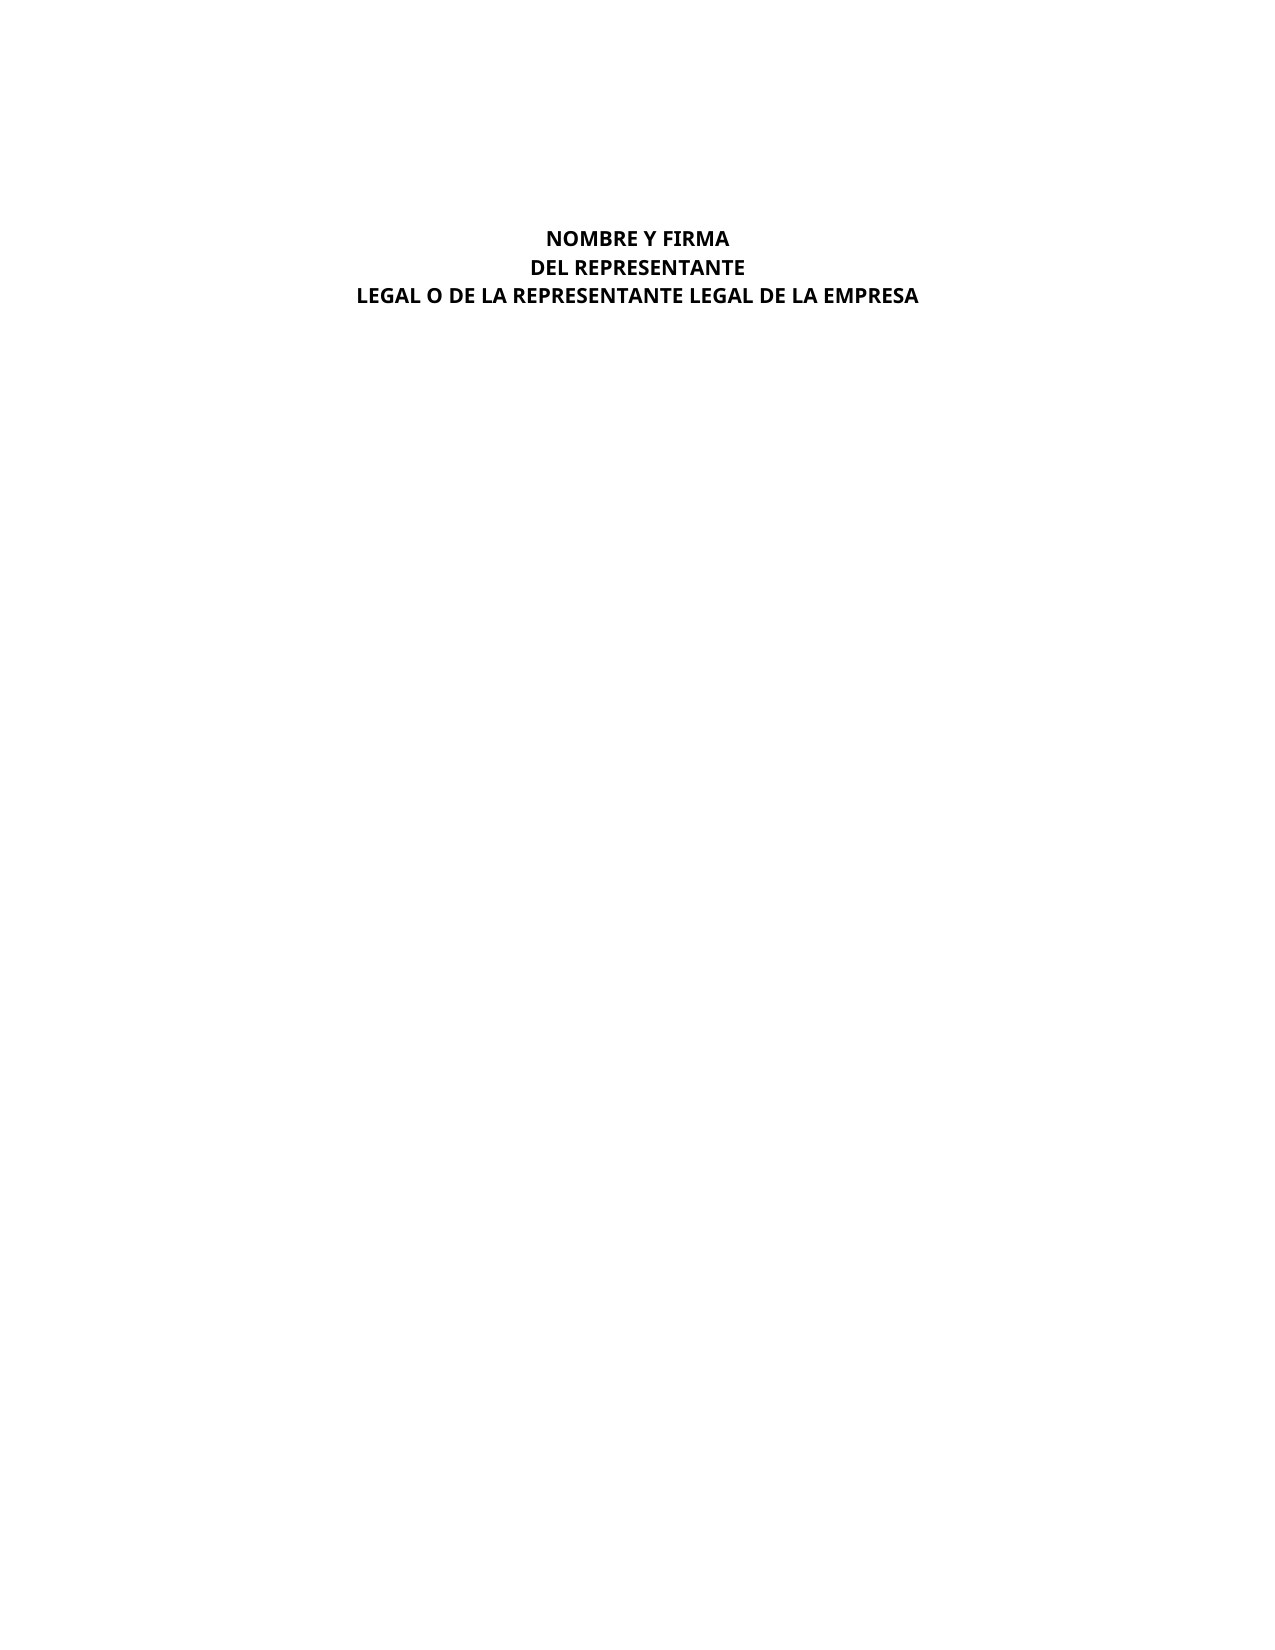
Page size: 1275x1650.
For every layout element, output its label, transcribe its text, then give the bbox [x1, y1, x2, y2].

text NOMBRE Y FIRMA [118, 224, 1157, 253]
text LEGAL O DE LA REPRESENTANTE LEGAL DE LA EMPRESA [118, 281, 1157, 310]
text DEL REPRESENTANTE [118, 253, 1157, 281]
